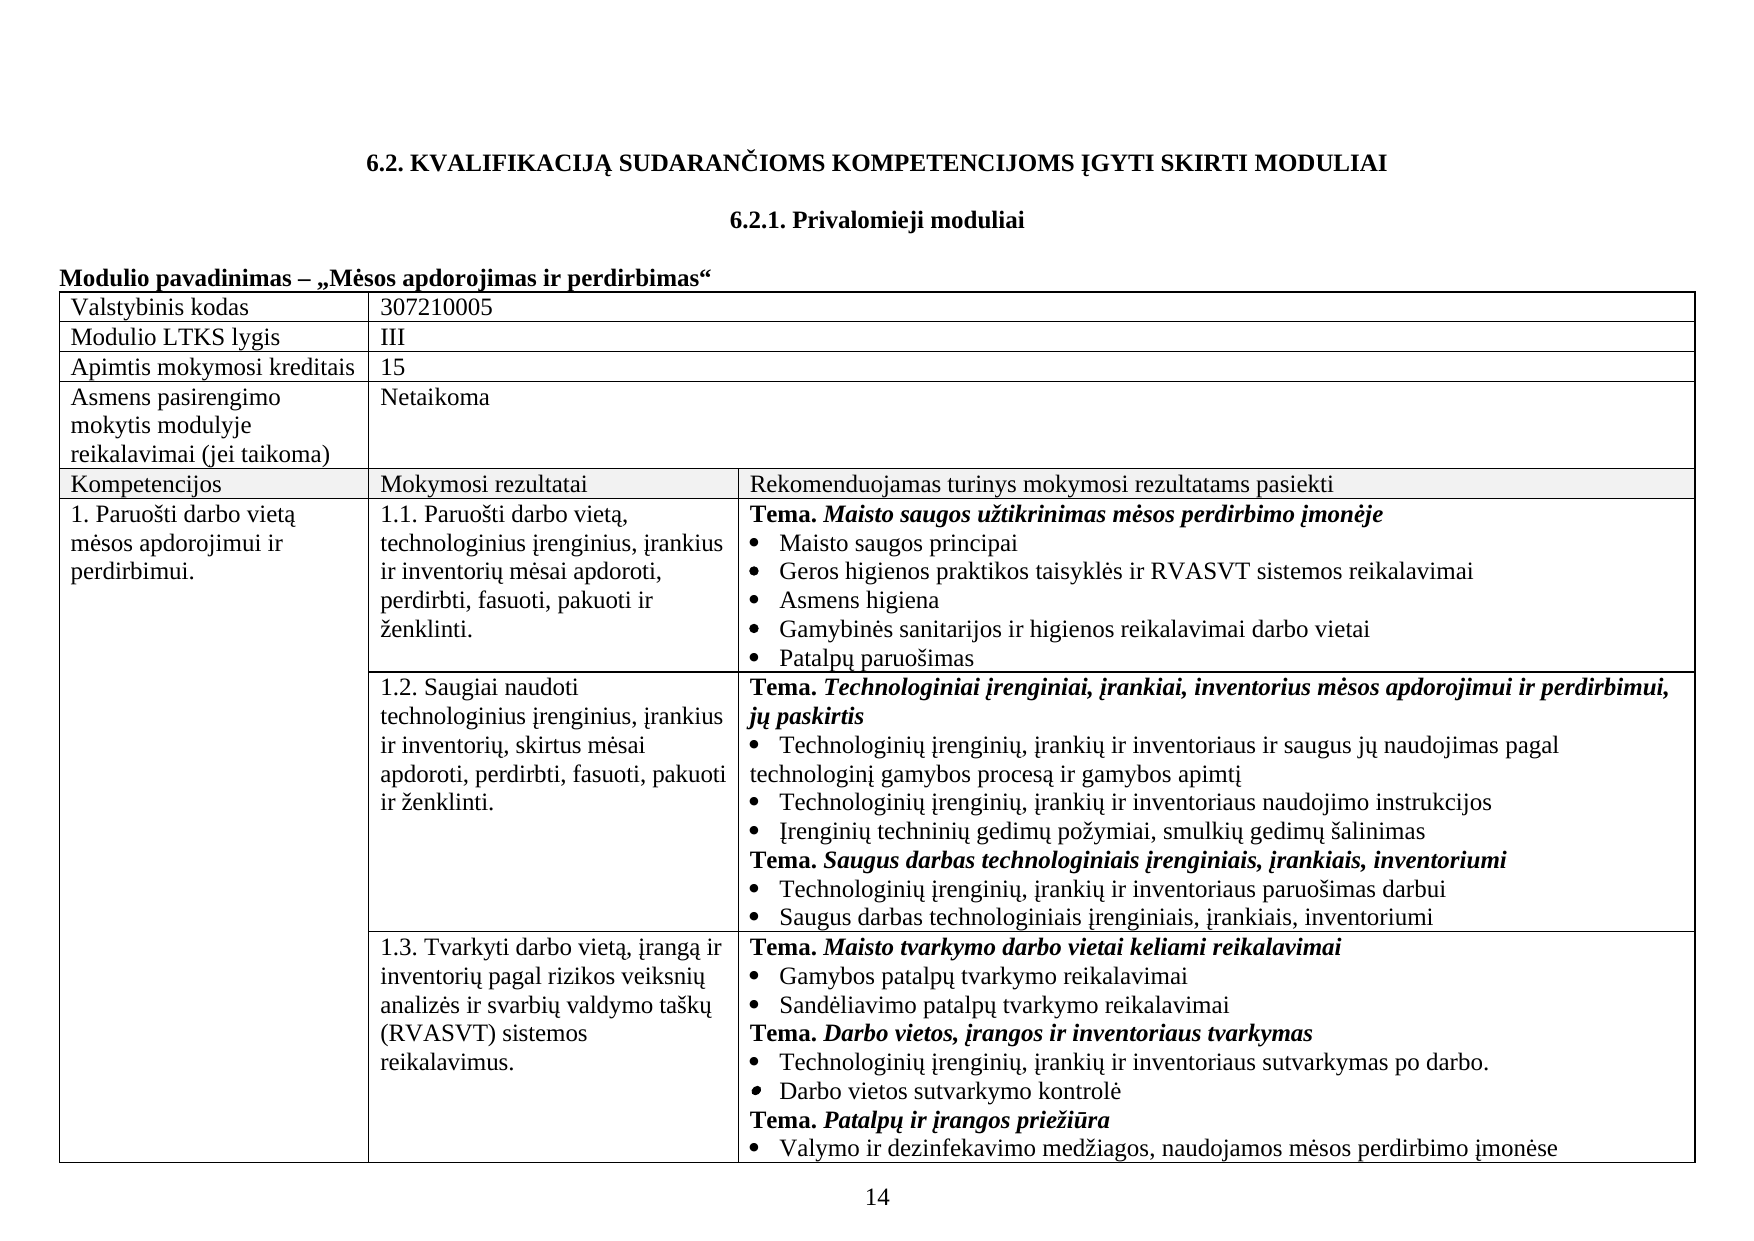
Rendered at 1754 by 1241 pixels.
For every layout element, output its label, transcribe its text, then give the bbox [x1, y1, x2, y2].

table_header 307210005 [369, 293, 1694, 321]
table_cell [369, 932, 738, 1162]
table_cell Kompetencijos [60, 469, 368, 498]
table_cell Modulio LTKS lygis [60, 322, 368, 351]
table_header Valstybinis kodas [60, 293, 368, 321]
table_cell Tema. Technologiniai įrenginiai, įrankiai, inventorius mėsos apdorojimui ir perdirbimui, jų paskirtis Technologinių įrenginių, įrankių ir inventoriaus ir saugus jų naudojimas pagal technologinį gamybos procesą ir gamybos apimtį Technologinių įrenginių, įrankių ir inventoriaus naudojimo instrukcijos Įrenginių techninių gedimų požymiai, smulkių gedimų šalinimas Tema. Saugus darbas technologiniais įrenginiais, įrankiais, inventoriumi Technologinių įrenginių, įrankių ir inventoriaus paruošimas darbui Saugus darbas technologiniais įrenginiais, įrankiais, inventoriumi [739, 673, 1694, 931]
text 6.2.1. Privalomieji moduliai [59, 205, 1695, 234]
text Modulio pavadinimas – „Mėsos apdorojimas ir perdirbimas“ [59, 263, 1695, 291]
table_cell 1. Paruošti darbo vietą mėsos apdorojimui ir perdirbimui. [60, 499, 368, 1162]
table_cell Rekomenduojamas turinys mokymosi rezultatams pasiekti [739, 469, 1694, 498]
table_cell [739, 932, 1694, 1162]
table_cell 1.1. Paruošti darbo vietą, technologinius įrenginius, įrankius ir inventorių mėsai apdoroti, perdirbti, fasuoti, pakuoti ir ženklinti. [369, 499, 738, 671]
table_cell III [369, 322, 1694, 351]
table_cell Tema. Maisto saugos užtikrinimas mėsos perdirbimo įmonėje Maisto saugos principai Geros higienos praktikos taisyklės ir RVASVT sistemos reikalavimai Asmens higiena Gamybinės sanitarijos ir higienos reikalavimai darbo vietai Patalpų paruošimas [739, 499, 1694, 671]
table_cell Asmens pasirengimo mokytis modulyje reikalavimai (jei taikoma) [60, 382, 368, 468]
table_cell Mokymosi rezultatai [369, 469, 738, 498]
table_cell Apimtis mokymosi kreditais [60, 352, 368, 381]
table_cell 15 [369, 352, 1694, 381]
table_cell Netaikoma [369, 382, 1694, 468]
table_cell 1.2. Saugiai naudoti technologinius įrenginius, įrankius ir inventorių, skirtus mėsai apdoroti, perdirbti, fasuoti, pakuoti ir ženklinti. [369, 673, 738, 931]
text 6.2. KVALIFIKACIJĄ SUDARANČIOMS KOMPETENCIJOMS ĮGYTI SKIRTI MODULIAI [59, 148, 1695, 176]
